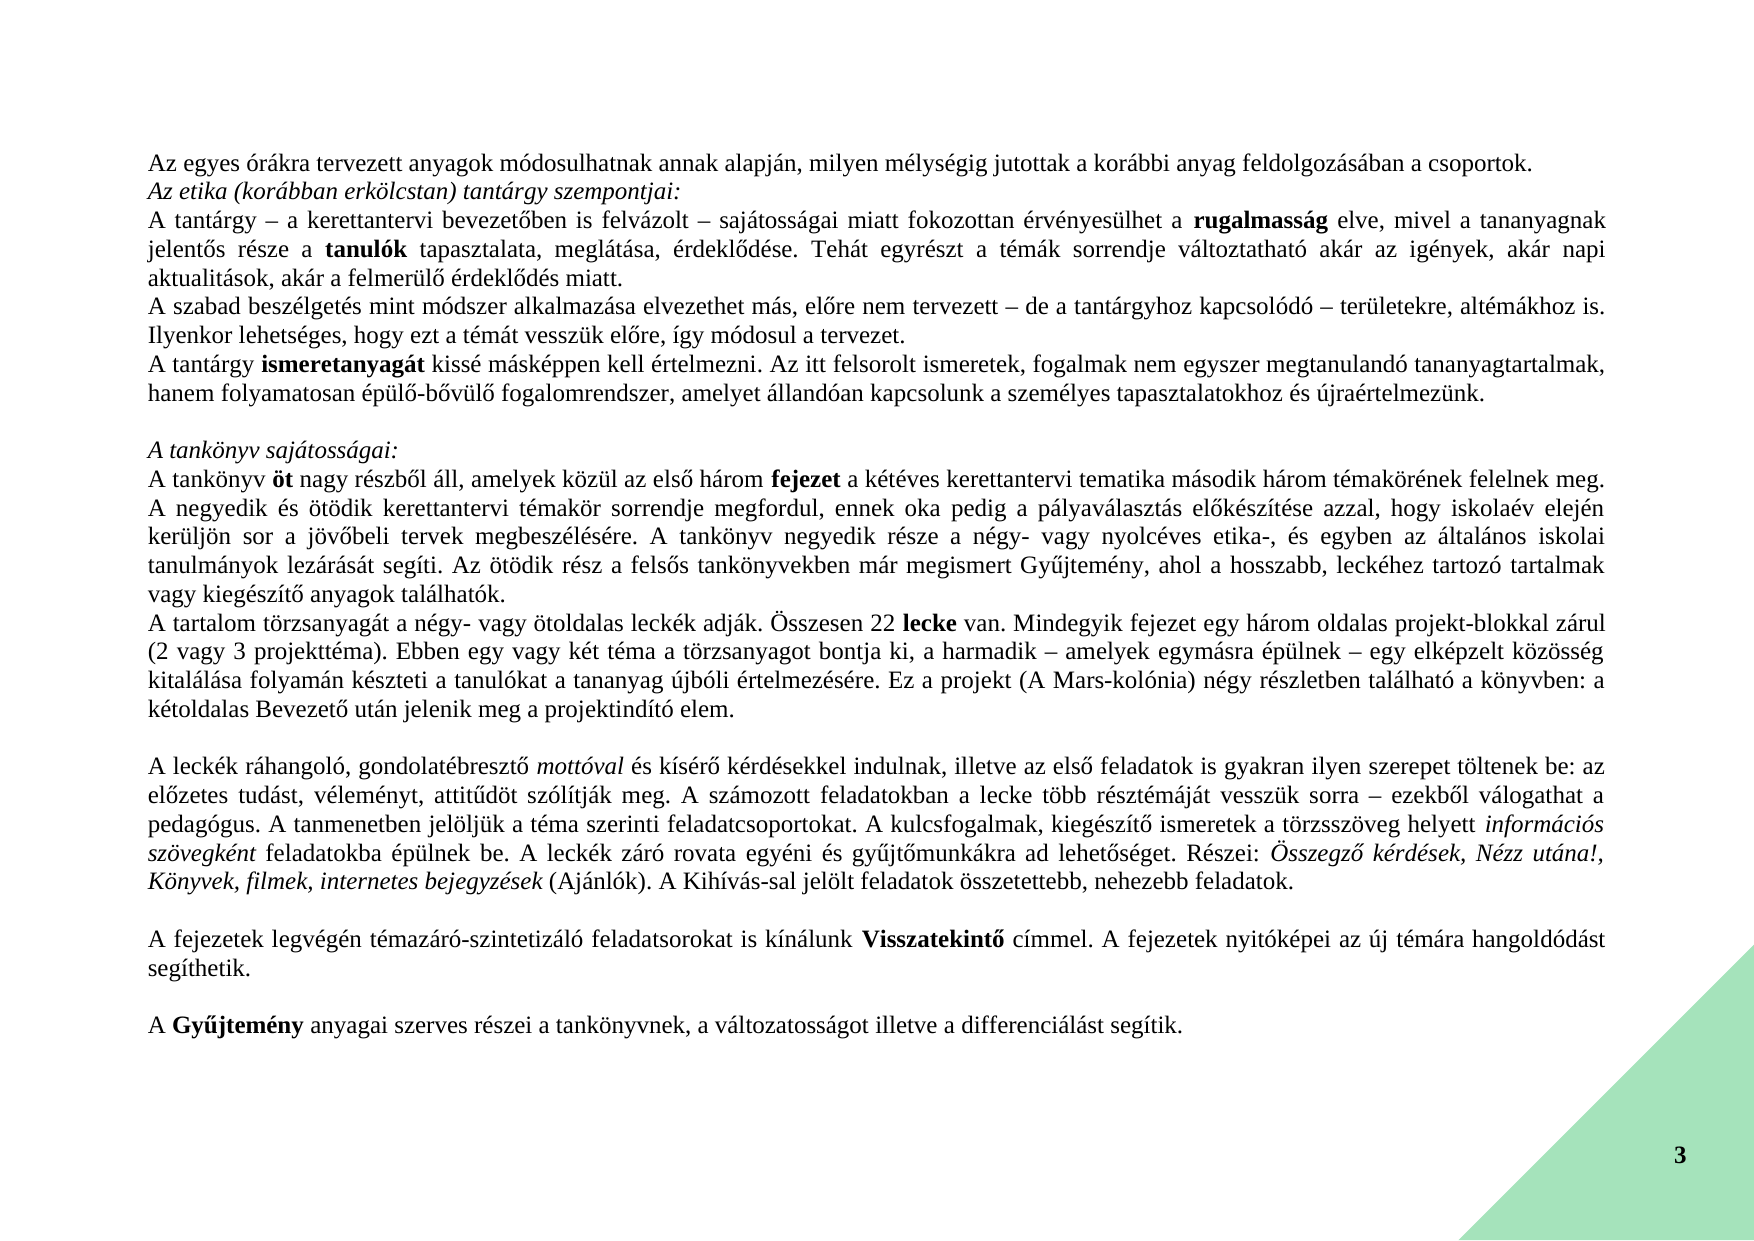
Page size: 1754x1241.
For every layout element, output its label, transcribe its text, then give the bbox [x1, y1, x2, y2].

text A tantárgy ismeretanyagát kissé másképpen kell értelmezni. Az itt felsorolt ismeretek, fogalmak nem egyszer megtanulandó tananyagtartalmak, hanem folyamatosan épülő-bővülő fogalomrendszer, amelyet állandóan kapcsolunk a személyes tapasztalatokhoz és újraértelmezünk. [148, 349, 1606, 406]
text A Gyűjtemény anyagai szerves részei a tankönyvnek, a változatosságot illetve a differenciálást segítik. [148, 1010, 1606, 1039]
text Az egyes órákra tervezett anyagok módosulhatnak annak alapján, milyen mélységig jutottak a korábbi anyag feldolgozásában a csoportok. [148, 148, 1606, 176]
text A tankönyv sajátosságai: [148, 435, 1606, 464]
text A fejezetek legvégén témazáró-szintetizáló feladatsorokat is kínálunk Visszatekintő címmel. A fejezetek nyitóképei az új témára hangoldódást segíthetik. [148, 924, 1606, 981]
text A tantárgy – a kerettantervi bevezetőben is felvázolt – sajátosságai miatt fokozottan érvényesülhet a rugalmasság elve, mivel a tananyagnak jelentős része a tanulók tapasztalata, meglátása, érdeklődése. Tehát egyrészt a témák sorrendje változtatható akár az igények, akár napi aktualitások, akár a felmerülő érdeklődés miatt. [148, 205, 1606, 291]
text A tartalom törzsanyagát a négy- vagy ötoldalas leckék adják. Összesen 22 lecke van. Mindegyik fejezet egy három oldalas projekt-blokkal zárul (2 vagy 3 projekttéma). Ebben egy vagy két téma a törzsanyagot bontja ki, a harmadik – amelyek egymásra épülnek – egy elképzelt közösség kitalálása folyamán készteti a tanulókat a tananyag újbóli értelmezésére. Ez a projekt (A Mars-kolónia) négy részletben található a könyvben: a kétoldalas Bevezető után jelenik meg a projektindító elem. [148, 608, 1606, 723]
text A tankönyv öt nagy részből áll, amelyek közül az első három fejezet a kétéves kerettantervi tematika második három témakörének felelnek meg. A negyedik és ötödik kerettantervi témakör sorrendje megfordul, ennek oka pedig a pályaválasztás előkészítése azzal, hogy iskolaév elején kerüljön sor a jövőbeli tervek megbeszélésére. A tankönyv negyedik része a négy- vagy nyolcéves etika-, és egyben az általános iskolai tanulmányok lezárását segíti. Az ötödik rész a felsős tankönyvekben már megismert Gyűjtemény, ahol a hosszabb, leckéhez tartozó tartalmak vagy kiegészítő anyagok találhatók. [148, 464, 1606, 608]
text A szabad beszélgetés mint módszer alkalmazása elvezethet más, előre nem tervezett – de a tantárgyhoz kapcsolódó – területekre, altémákhoz is. Ilyenkor lehetséges, hogy ezt a témát vesszük előre, így módosul a tervezet. [148, 291, 1606, 349]
text A leckék ráhangoló, gondolatébresztő mottóval és kísérő kérdésekkel indulnak, illetve az első feladatok is gyakran ilyen szerepet töltenek be: az előzetes tudást, véleményt, attitűdöt szólítják meg. A számozott feladatokban a lecke több résztémáját vesszük sorra – ezekből válogathat a pedagógus. A tanmenetben jelöljük a téma szerinti feladatcsoportokat. A kulcsfogalmak, kiegészítő ismeretek a törzsszöveg helyett információs szövegként feladatokba épülnek be. A leckék záró rovata egyéni és gyűjtőmunkákra ad lehetőséget. Részei: Összegző kérdések, Nézz utána!, Könyvek, filmek, internetes bejegyzések (Ajánlók). A Kihívás-sal jelölt feladatok összetettebb, nehezebb feladatok. [148, 751, 1606, 895]
text Az etika (korábban erkölcstan) tantárgy szempontjai: [148, 176, 1606, 205]
